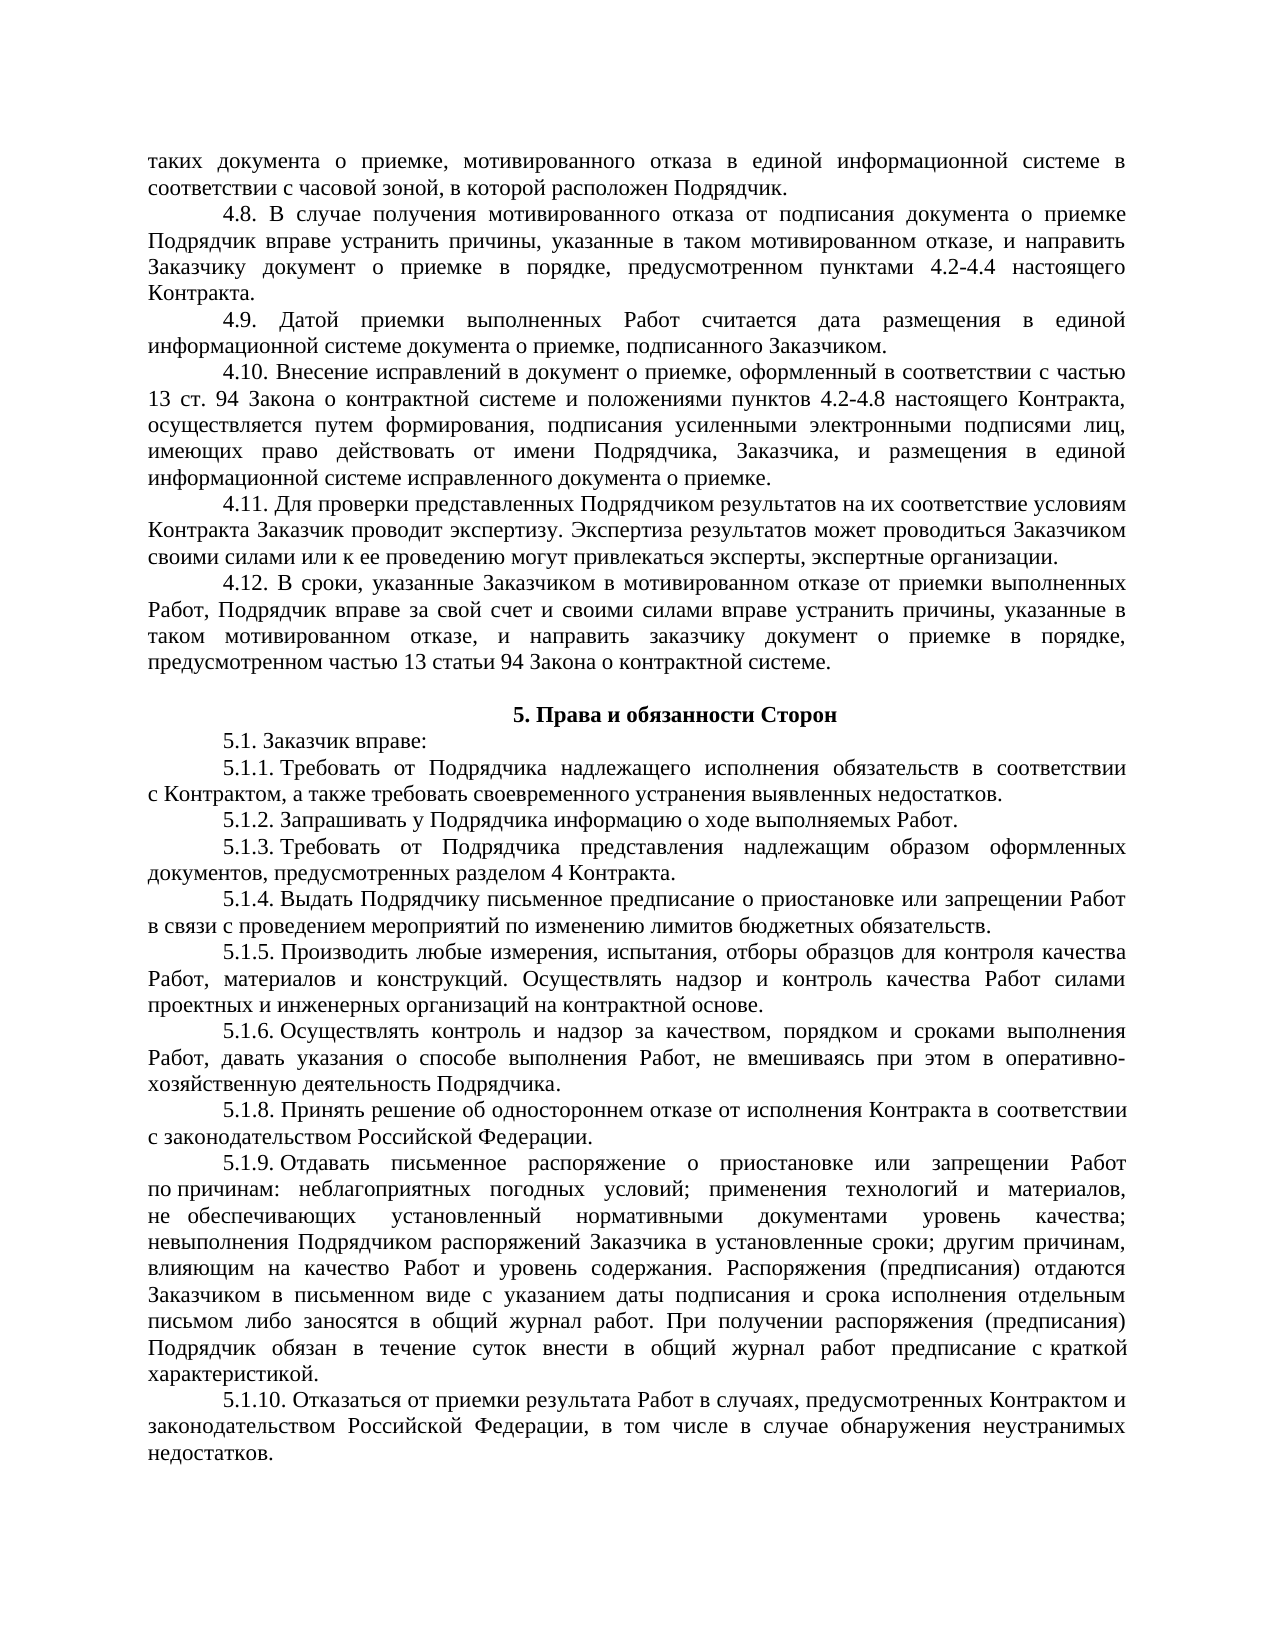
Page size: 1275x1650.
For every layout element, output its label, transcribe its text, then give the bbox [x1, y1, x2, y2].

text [148, 148, 1127, 200]
text 5.1.8. Принять решение об одностороннем отказе от исполнения Контракта в соответствии с законодательством Российской Федерации. [148, 1096, 1127, 1149]
text 5. Права и обязанности Сторон [148, 701, 1127, 727]
text 5.1. Заказчик вправе: [148, 727, 1127, 754]
text 4.10. Внесение исправлений в документ о приемке, оформленный в соответствии с частью 13 ст. 94 Закона о контрактной системе и положениями пунктов 4.2-4.8 настоящего Контракта, осуществляется путем формирования, подписания усиленными электронными подписями лиц, имеющих право действовать от имени Подрядчика, Заказчика, и размещения в единой информационной системе исправленного документа о приемке. [148, 358, 1127, 490]
text 5.1.5. Производить любые измерения, испытания, отборы образцов для контроля качества Работ, материалов и конструкций. Осуществлять надзор и контроль качества Работ силами проектных и инженерных организаций на контрактной основе. [148, 938, 1127, 1017]
text 4.11. Для проверки представленных Подрядчиком результатов на их соответствие условиям Контракта Заказчик проводит экспертизу. Экспертиза результатов может проводиться Заказчиком своими силами или к ее проведению могут привлекаться эксперты, экспертные организации. [148, 490, 1127, 569]
text 5.1.3. Требовать от Подрядчика представления надлежащим образом оформленных документов, предусмотренных разделом 4 Контракта. [148, 833, 1127, 886]
text 5.1.10. Отказаться от приемки результата Работ в случаях, предусмотренных Контрактом и законодательством Российской Федерации, в том числе в случае обнаружения неустранимых недостатков. [148, 1386, 1127, 1465]
text 5.1.1. Требовать от Подрядчика надлежащего исполнения обязательств в соответствии с Контрактом, а также требовать своевременного устранения выявленных недостатков. [148, 754, 1127, 806]
text 5.1.6. Осуществлять контроль и надзор за качеством, порядком и сроками выполнения Работ, давать указания о способе выполнения Работ, не вмешиваясь при этом в оперативно-хозяйственную деятельность Подрядчика. [148, 1017, 1127, 1096]
text 4.12. В сроки, указанные Заказчиком в мотивированном отказе от приемки выполненных Работ, Подрядчик вправе за свой счет и своими силами вправе устранить причины, указанные в таком мотивированном отказе, и направить заказчику документ о приемке в порядке, предусмотренном частью 13 статьи 94 Закона о контрактной системе. [148, 569, 1127, 675]
text 4.9. Датой приемки выполненных Работ считается дата размещения в единой информационной системе документа о приемке, подписанного Заказчиком. [148, 306, 1127, 358]
text 4.8. В случае получения мотивированного отказа от подписания документа о приемке Подрядчик вправе устранить причины, указанные в таком мотивированном отказе, и направить Заказчику документ о приемке в порядке, предусмотренном пунктами 4.2-4.4 настоящего Контракта. [148, 200, 1127, 306]
text 5.1.2. Запрашивать у Подрядчика информацию о ходе выполняемых Работ. [148, 806, 1127, 833]
text 5.1.9. Отдавать письменное распоряжение о приостановке или запрещении Работ по причинам: неблагоприятных погодных условий; применения технологий и материалов, не обеспечивающих установленный нормативными документами уровень качества; невыполнения Подрядчиком распоряжений Заказчика в установленные сроки; другим причинам, влияющим на качество Работ и уровень содержания. Распоряжения (предписания) отдаются Заказчиком в письменном виде с указанием даты подписания и срока исполнения отдельным письмом либо заносятся в общий журнал работ. При получении распоряжения (предписания) Подрядчик обязан в течение суток внести в общий журнал работ предписание с краткой характеристикой. [148, 1149, 1127, 1386]
text 5.1.4. Выдать Подрядчику письменное предписание о приостановке или запрещении Работ в связи с проведением мероприятий по изменению лимитов бюджетных обязательств. [148, 886, 1127, 938]
